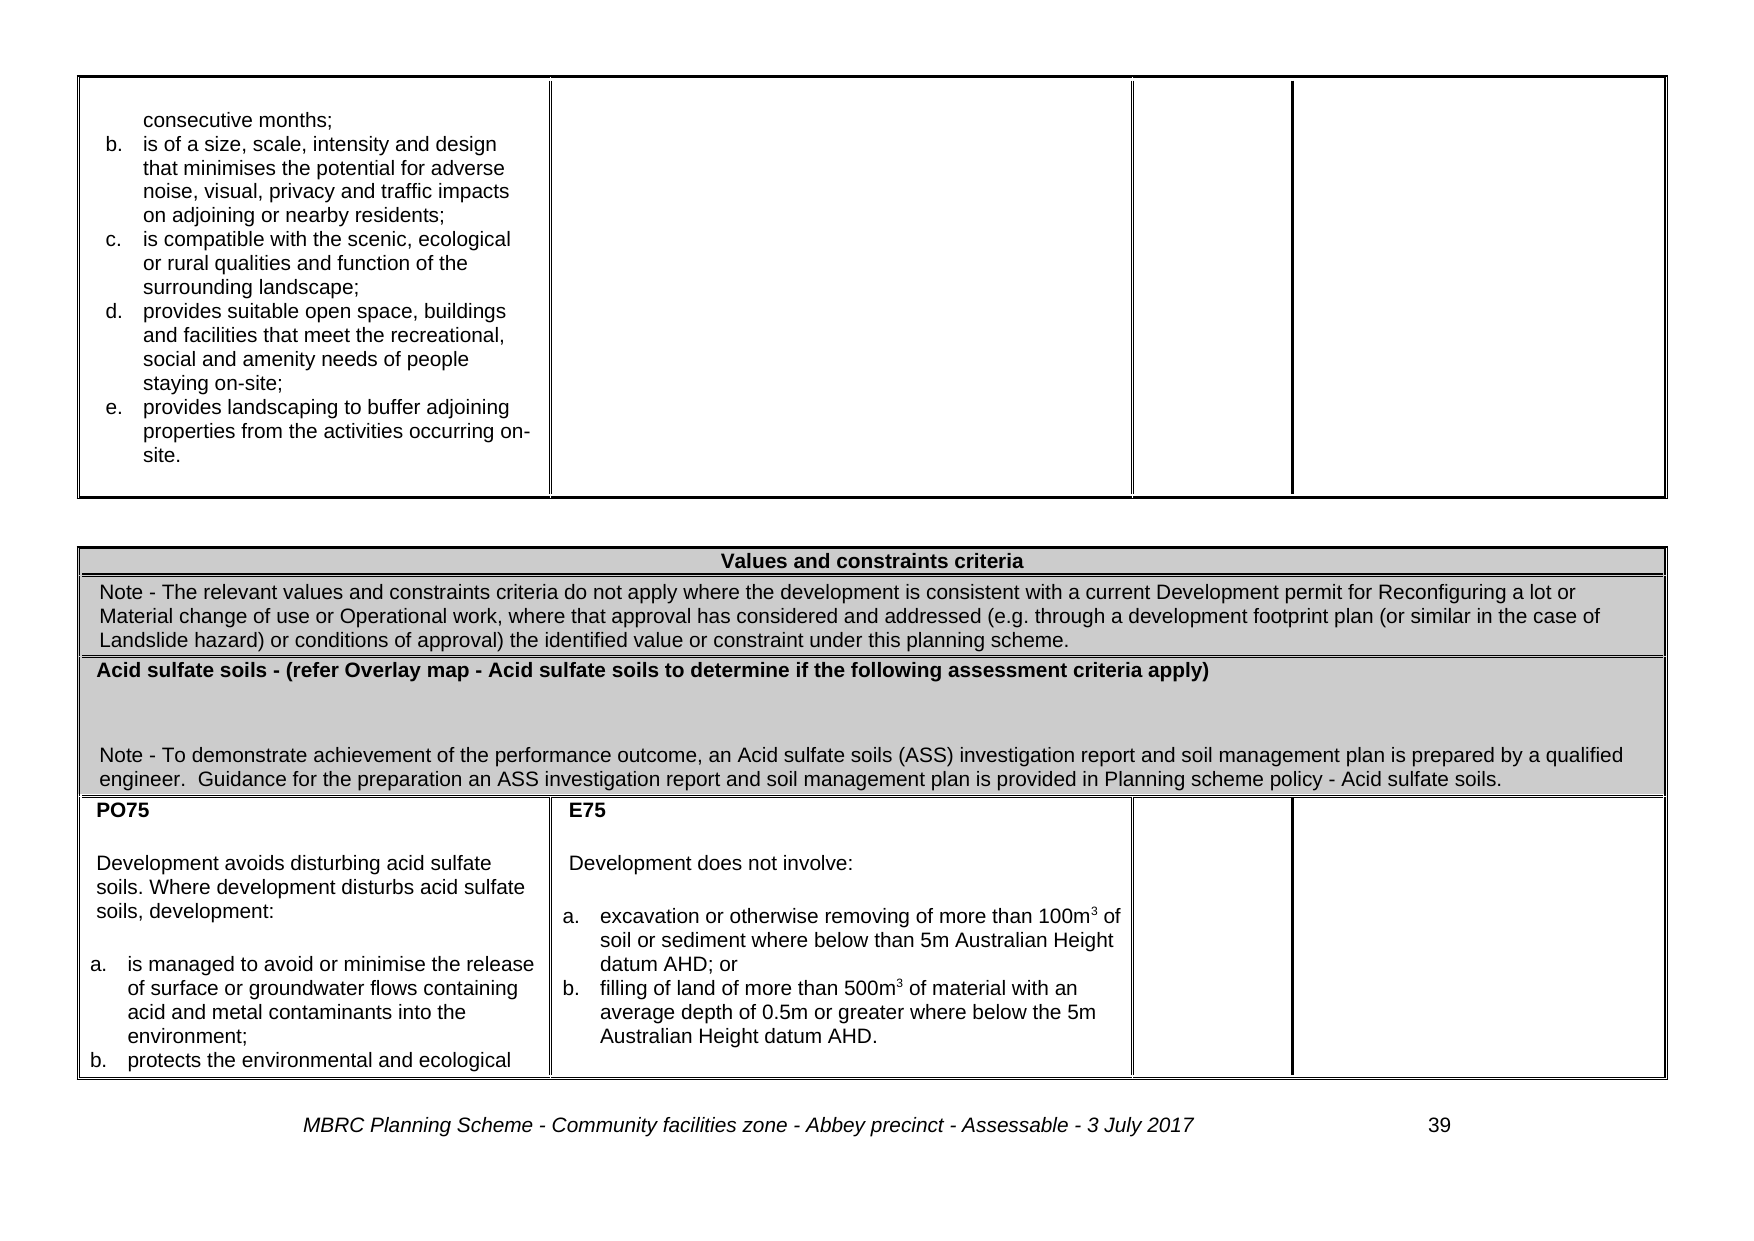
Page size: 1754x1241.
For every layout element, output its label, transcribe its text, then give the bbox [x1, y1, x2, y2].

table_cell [551, 798, 1133, 1077]
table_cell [80, 795, 551, 1077]
table_header Values and constraints criteria [80, 549, 1664, 573]
table_cell Acid sulfate soils - (refer Overlay map - Acid sulfate soils to determine if the following assessment criteria apply) [78, 655, 1666, 794]
table_cell [1133, 78, 1292, 496]
table_cell [1292, 78, 1664, 496]
table_cell [1292, 795, 1665, 1077]
table_cell [1133, 798, 1292, 1077]
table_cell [80, 78, 551, 496]
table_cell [551, 78, 1133, 496]
